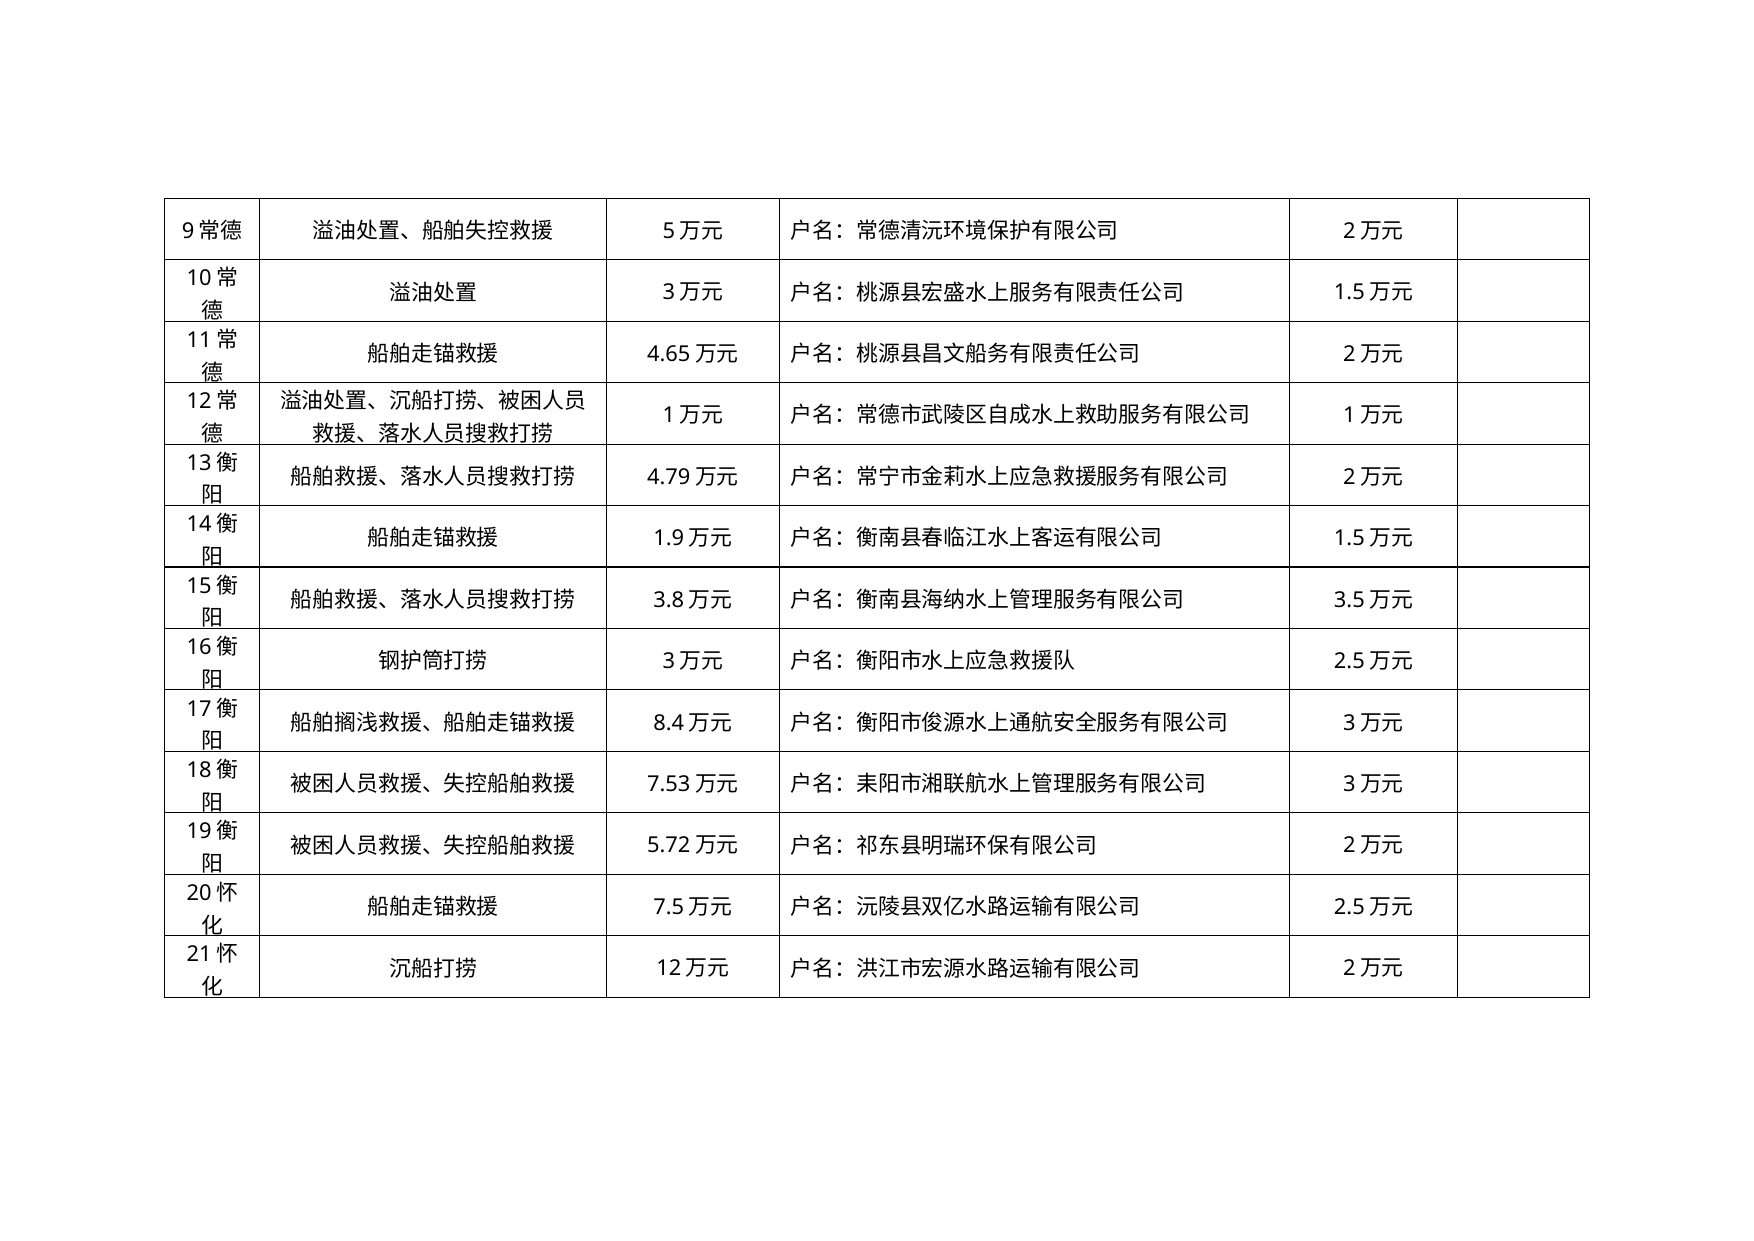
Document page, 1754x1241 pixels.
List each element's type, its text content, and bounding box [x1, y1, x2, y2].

table_cell 16衡阳 [165, 629, 259, 689]
table_cell 户名：衡南县春临江水上客运有限公司 [780, 506, 1289, 566]
table_cell 12万元 [607, 936, 779, 997]
table_cell 7.53万元 [607, 752, 779, 812]
table_cell 20怀化 [165, 875, 259, 935]
table_cell 5.72万元 [607, 813, 779, 874]
table_cell 户名：沅陵县双亿水路运输有限公司 [780, 875, 1289, 935]
table_cell [1458, 752, 1589, 812]
table_cell 4.65万元 [607, 322, 779, 382]
table_cell 户名：祁东县明瑞环保有限公司 [780, 813, 1289, 874]
table_cell 户名：衡南县海纳水上管理服务有限公司 [780, 568, 1289, 628]
table_cell [1458, 199, 1589, 259]
table_cell 户名：洪江市宏源水路运输有限公司 [780, 936, 1289, 997]
table_cell [1458, 629, 1589, 689]
table_cell 5万元 [607, 199, 779, 259]
table_cell 沉船打捞 [260, 936, 606, 997]
table_cell [1458, 568, 1589, 628]
table_cell 船舶走锚救援 [260, 322, 606, 382]
table_cell [1458, 260, 1589, 321]
table_cell 17衡阳 [165, 690, 259, 751]
table_cell 2万元 [1290, 445, 1457, 505]
table_cell 船舶救援、落水人员搜救打捞 [260, 445, 606, 505]
table_cell 19衡阳 [165, 813, 259, 874]
table_cell 18衡阳 [165, 752, 259, 812]
table_cell 船舶搁浅救援、船舶走锚救援 [260, 690, 606, 751]
table_cell 船舶走锚救援 [260, 875, 606, 935]
table_cell 被困人员救援、失控船舶救援 [260, 752, 606, 812]
table_cell 2万元 [1290, 199, 1457, 259]
table_cell 9常德 [165, 199, 259, 259]
table_cell 3万元 [607, 629, 779, 689]
table_cell 1万元 [607, 383, 779, 443]
table_cell [1458, 383, 1589, 443]
table_cell 户名：衡阳市俊源水上通航安全服务有限公司 [780, 690, 1289, 751]
table_cell 3.8万元 [607, 568, 779, 628]
table_cell 13衡阳 [165, 445, 259, 505]
table_cell 8.4万元 [607, 690, 779, 751]
table_cell 户名：常德市武陵区自成水上救助服务有限公司 [780, 383, 1289, 443]
table_cell 11常德 [165, 322, 259, 382]
table_cell 户名：衡阳市水上应急救援队 [780, 629, 1289, 689]
table_cell 12常德 [165, 383, 259, 443]
table_cell 3万元 [607, 260, 779, 321]
table_cell [1458, 445, 1589, 505]
table_cell 3万元 [1290, 752, 1457, 812]
table_cell 15衡阳 [165, 568, 259, 628]
table_cell 10常德 [165, 260, 259, 321]
table_cell 4.79万元 [607, 445, 779, 505]
table_cell 21怀化 [165, 936, 259, 997]
table_cell 2万元 [1290, 322, 1457, 382]
table_cell 3.5万元 [1290, 568, 1457, 628]
table_cell 1.5万元 [1290, 260, 1457, 321]
table_cell 14衡阳 [165, 506, 259, 566]
table_cell 户名：桃源县昌文船务有限责任公司 [780, 322, 1289, 382]
table_cell [1458, 690, 1589, 751]
table_cell [1458, 506, 1589, 566]
table_cell [1458, 813, 1589, 874]
table_cell 溢油处置、船舶失控救援 [260, 199, 606, 259]
table_cell 户名：桃源县宏盛水上服务有限责任公司 [780, 260, 1289, 321]
table_cell [1458, 322, 1589, 382]
table_cell 户名：耒阳市湘联航水上管理服务有限公司 [780, 752, 1289, 812]
table_cell [1458, 936, 1589, 997]
table_cell 2万元 [1290, 936, 1457, 997]
table_cell [1458, 875, 1589, 935]
table_cell 1.5万元 [1290, 506, 1457, 566]
table_cell 船舶走锚救援 [260, 506, 606, 566]
table_cell 1万元 [1290, 383, 1457, 443]
table_cell 溢油处置 [260, 260, 606, 321]
table_cell 船舶救援、落水人员搜救打捞 [260, 568, 606, 628]
table_cell 户名：常宁市金莉水上应急救援服务有限公司 [780, 445, 1289, 505]
table_cell 钢护筒打捞 [260, 629, 606, 689]
table_cell 7.5万元 [607, 875, 779, 935]
table_cell 3万元 [1290, 690, 1457, 751]
table_cell 2.5万元 [1290, 875, 1457, 935]
table_cell 户名：常德清沅环境保护有限公司 [780, 199, 1289, 259]
table_cell 溢油处置、沉船打捞、被困人员救援、落水人员搜救打捞 [260, 383, 606, 443]
table_cell 1.9万元 [607, 506, 779, 566]
table_cell 2.5万元 [1290, 629, 1457, 689]
table_cell 被困人员救援、失控船舶救援 [260, 813, 606, 874]
table_cell 2万元 [1290, 813, 1457, 874]
